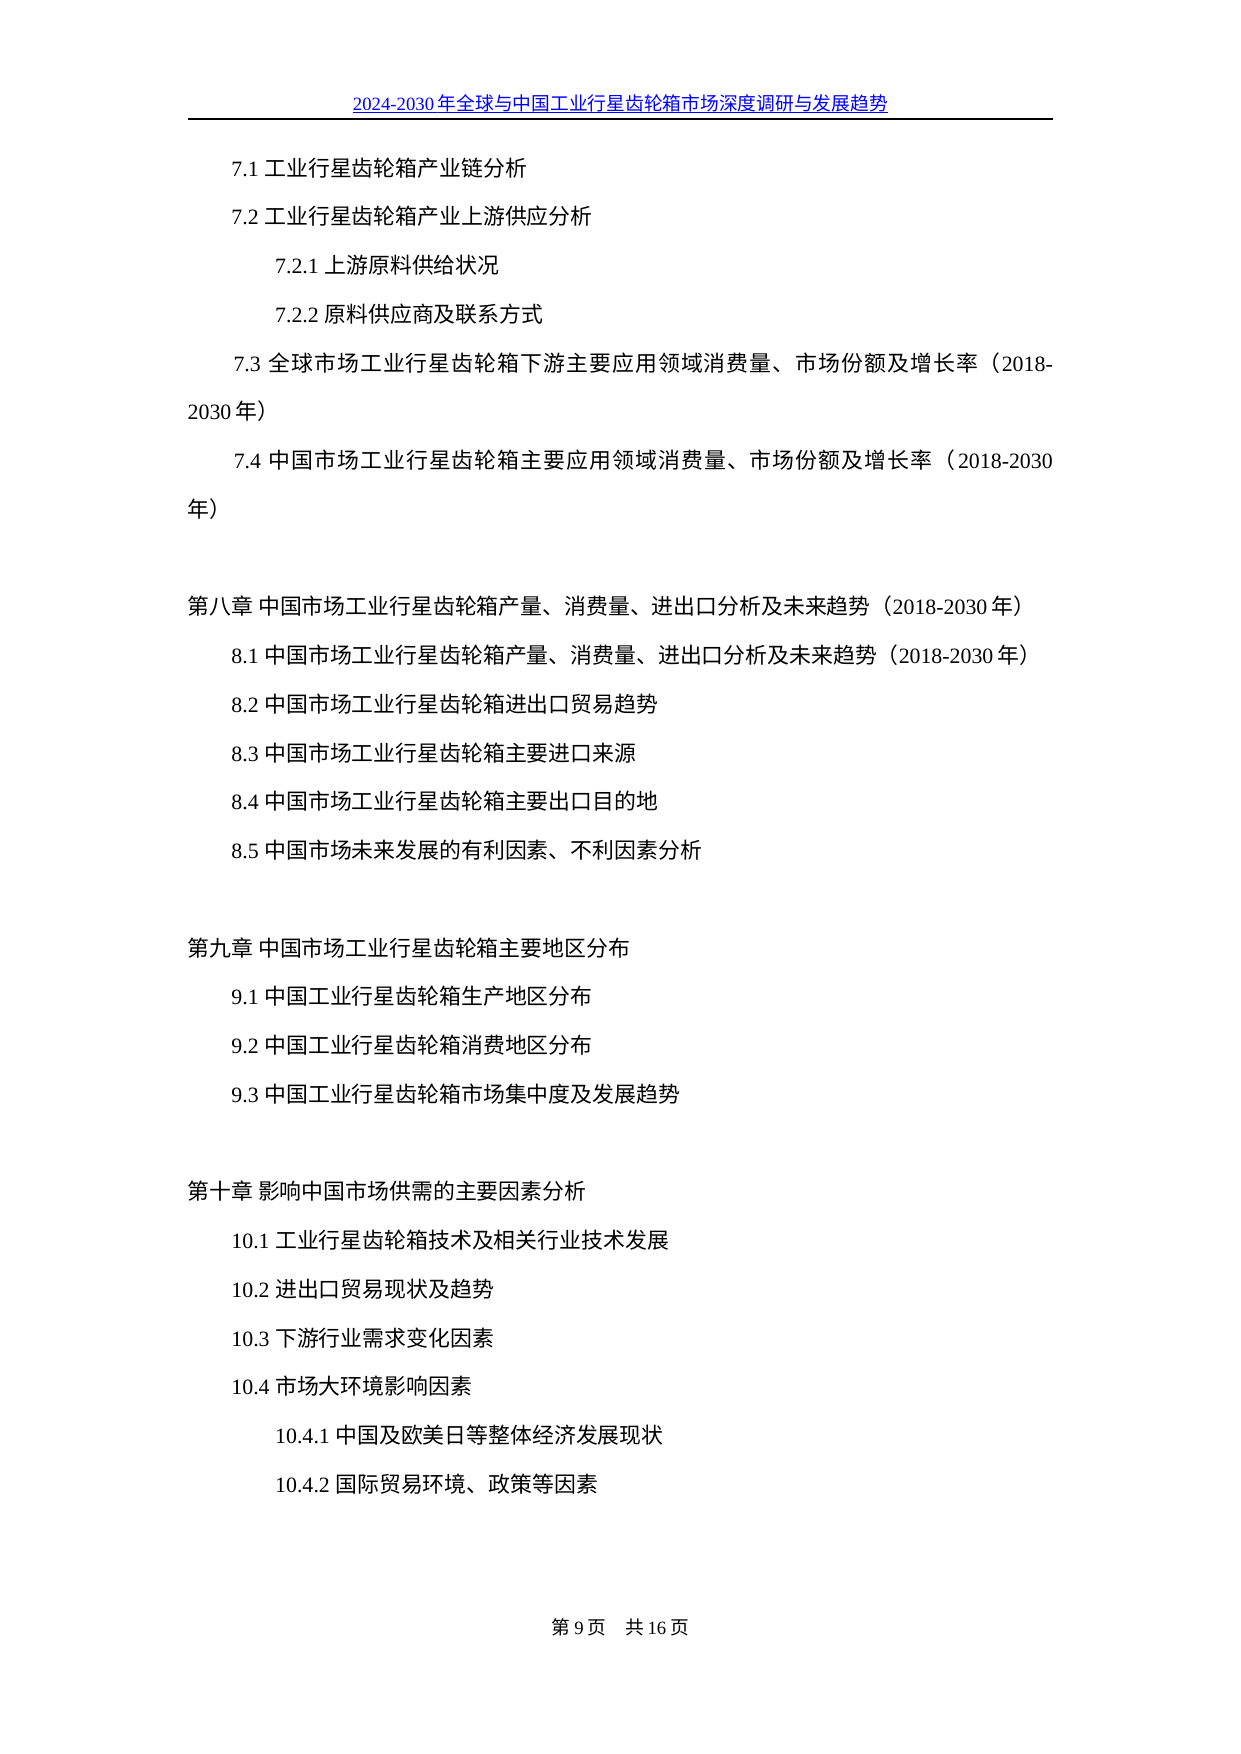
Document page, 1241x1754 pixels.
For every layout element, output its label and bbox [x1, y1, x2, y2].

text [187, 150, 1053, 1499]
